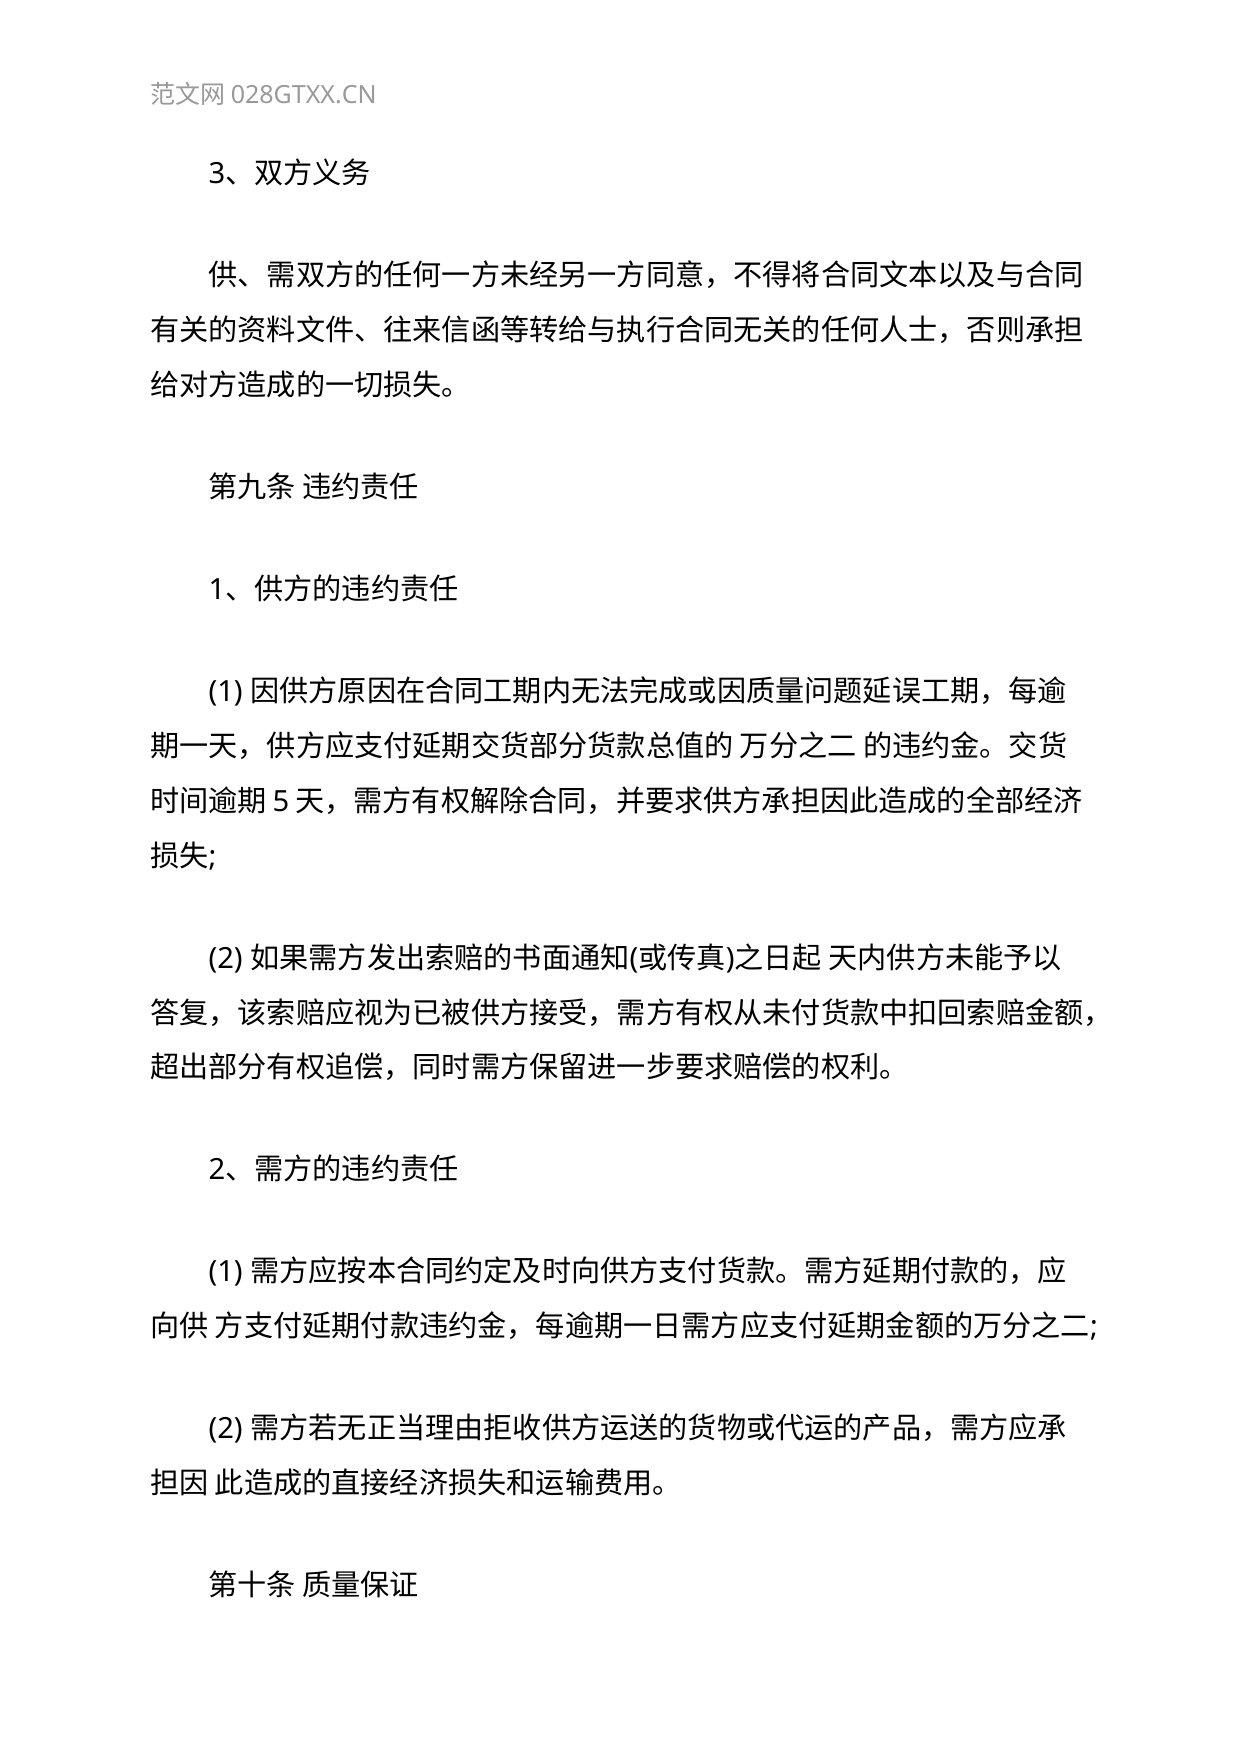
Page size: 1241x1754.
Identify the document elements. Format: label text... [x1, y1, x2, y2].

text 2、需方的违约责任 [150, 1146, 1090, 1188]
text 第九条 违约责任 [150, 463, 1090, 506]
text 第十条 质量保证 [150, 1562, 1090, 1604]
text 1、供方的违约责任 [150, 565, 1090, 608]
text (2) 需方若无正当理由拒收供方运送的货物或代运的产品，需方应承担因 此造成的直接经济损失和运输费用。 [150, 1405, 1090, 1502]
text 供、需双方的任何一方未经另一方同意，不得将合同文本以及与合同有关的资料文件、往来信函等转给与执行合同无关的任何人士，否则承担给对方造成的一切损失。 [150, 252, 1090, 404]
text (1) 因供方原因在合同工期内无法完成或因质量问题延误工期，每逾期一天，供方应支付延期交货部分货款总值的 万分之二 的违约金。交货时间逾期5天，需方有权解除合同，并要求供方承担因此造成的全部经济损失; [150, 667, 1090, 874]
text 3、双方义务 [150, 150, 1090, 192]
text (2) 如果需方发出索赔的书面通知(或传真)之日起 天内供方未能予以答复，该索赔应视为已被供方接受，需方有权从未付货款中扣回索赔金额，超出部分有权追偿，同时需方保留进一步要求赔偿的权利。 [150, 934, 1090, 1086]
text (1) 需方应按本合同约定及时向供方支付货款。需方延期付款的，应向供 方支付延期付款违约金，每逾期一日需方应支付延期金额的万分之二; [150, 1248, 1090, 1345]
